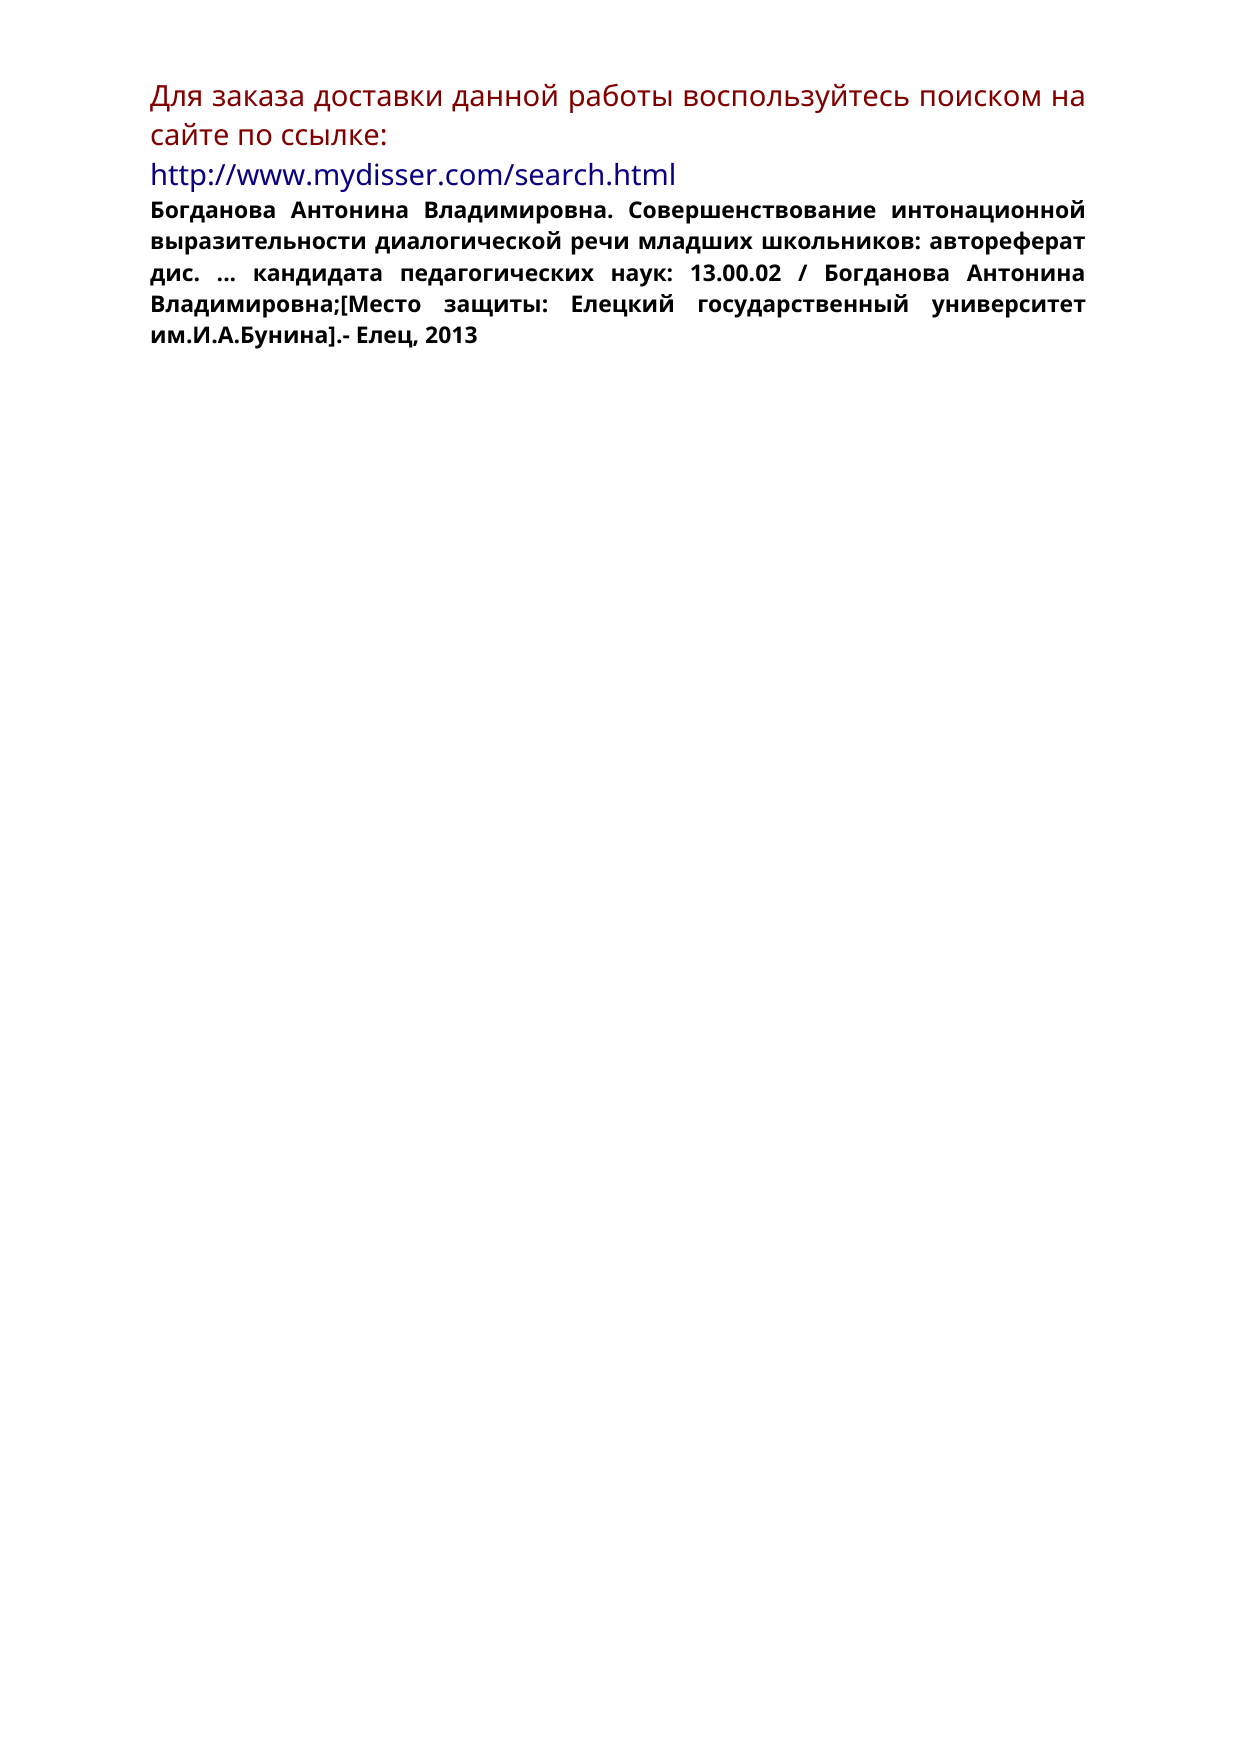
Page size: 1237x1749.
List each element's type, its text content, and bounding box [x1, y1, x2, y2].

text Богданова Антонина Владимировна. Совершенствование интонационной выразительности диалогической речи младших школьников: автореферат дис. ... кандидата педагогических наук: 13.00.02 / Богданова Антонина Владимировна;[Место защиты: Елецкий государственный университет им.И.А.Бунина].- Елец, 2013 [150, 194, 1086, 350]
